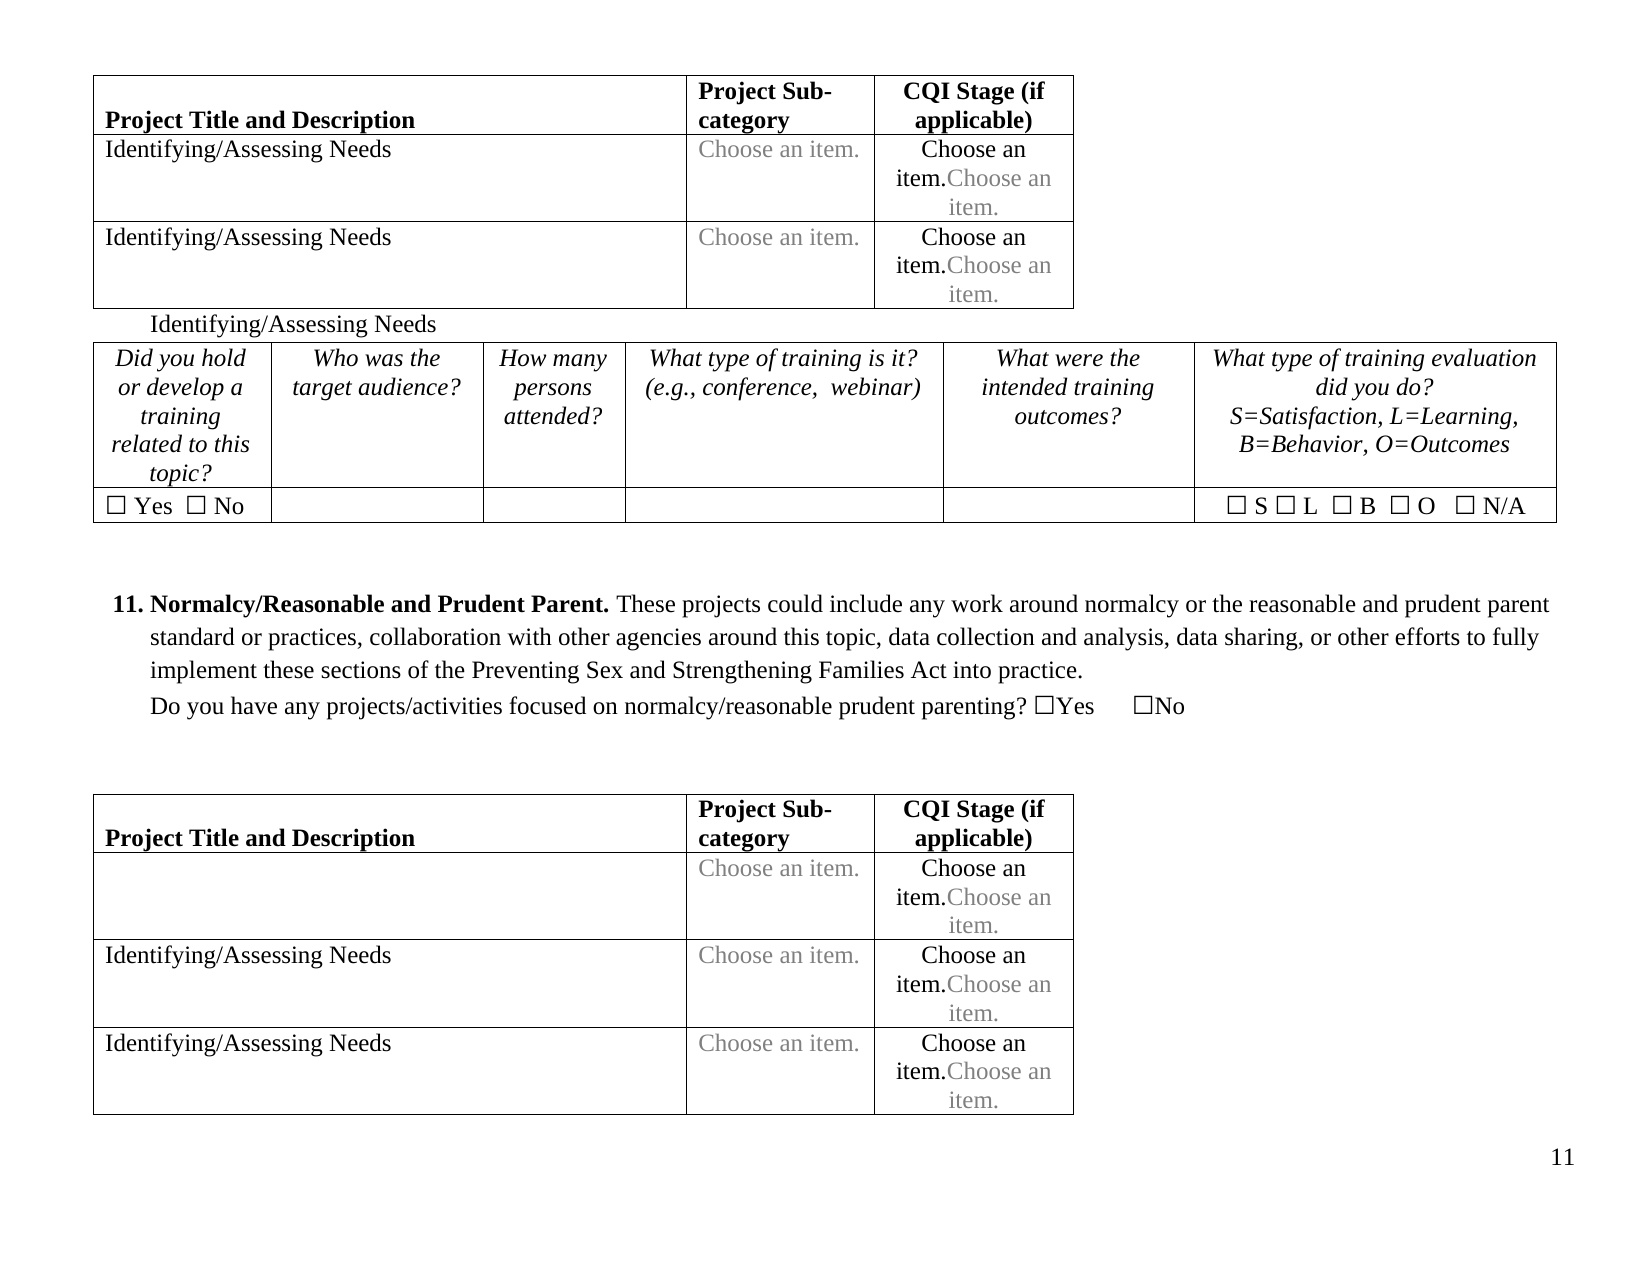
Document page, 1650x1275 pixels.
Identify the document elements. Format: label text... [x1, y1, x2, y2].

list Do you have any projects/activities focused on normalcy/reasonable prudent parenting? Yes No [150, 688, 1575, 722]
table_cell [626, 488, 943, 522]
table_cell [94, 853, 686, 939]
table_header What type of training evaluation did you do? S=Satisfaction, L=Learning, B=Behavior, O=Outcomes [1195, 343, 1556, 487]
table_cell Yes No [94, 488, 271, 522]
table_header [94, 76, 686, 133]
table_cell [272, 488, 483, 522]
table_header Did you hold or develop a training related to this topic? [94, 343, 271, 487]
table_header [875, 76, 1073, 133]
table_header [687, 76, 874, 133]
table_header Project Title and Description [94, 795, 686, 852]
table_cell [94, 135, 686, 221]
list Normalcy/Reasonable and Prudent Parent. These projects could include any work around normalcy or the reasonable and prudent parent standard or practices, collaboration with other agencies around this topic, data collection and analysis, data sharing, or other efforts to fully implement these sections of the Preventing Sex and Strengthening Families Act into practice. [112, 589, 1575, 684]
table_header What type of training is it? (e.g., conference, webinar) [626, 343, 943, 487]
table_cell [944, 488, 1194, 522]
table_cell [94, 1028, 686, 1114]
table_cell [94, 222, 686, 308]
table_cell [484, 488, 625, 522]
table_cell [94, 940, 686, 1027]
table_header Project Sub-category [687, 795, 874, 852]
table_header CQI Stage (if applicable) [875, 795, 1073, 852]
table_cell S L B O N/A [1195, 488, 1556, 522]
table_header What were the intended training outcomes? [944, 343, 1194, 487]
table_header How many persons attended? [484, 343, 625, 487]
table_header Who was the target audience? [272, 343, 483, 487]
